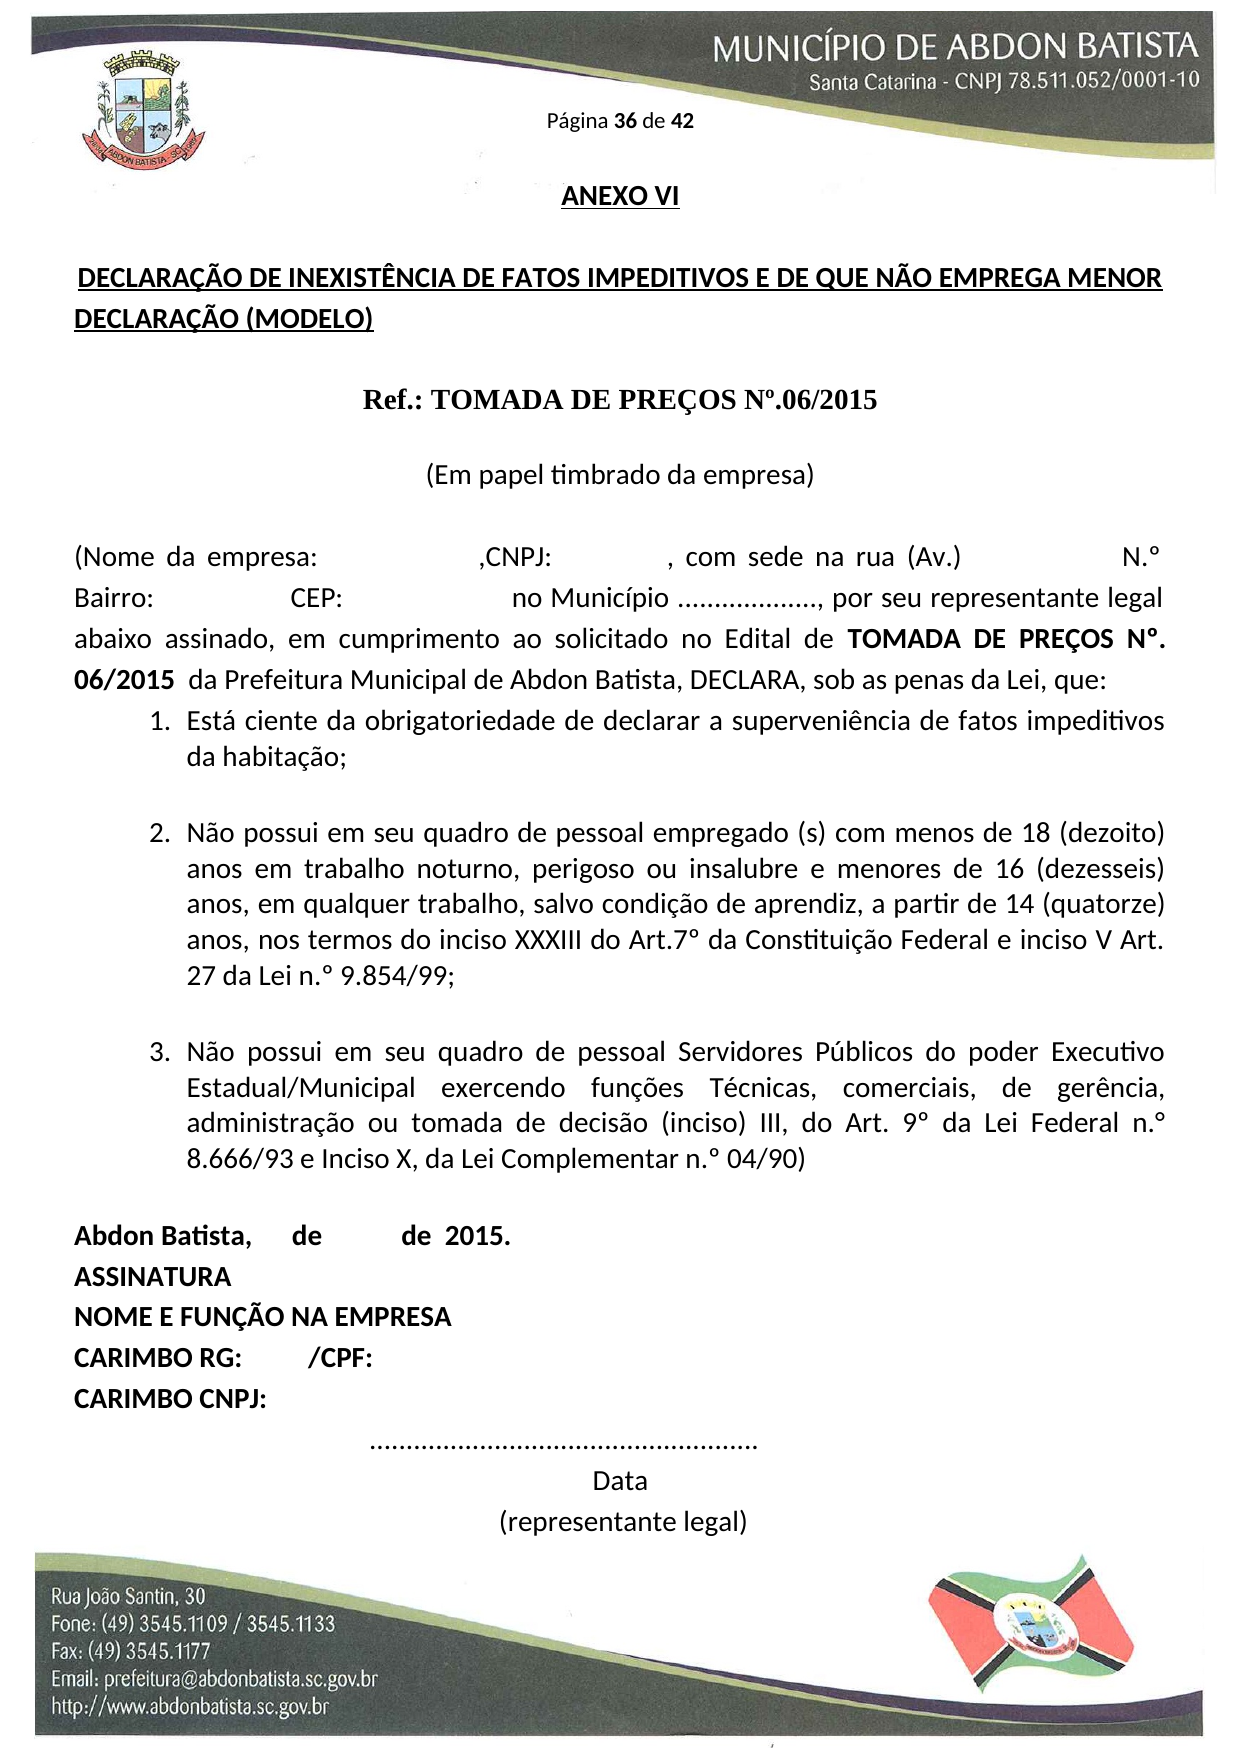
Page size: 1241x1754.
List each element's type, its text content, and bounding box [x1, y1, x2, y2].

text ANEXO VI [74, 177, 1167, 213]
list Não possui em seu quadro de pessoal Servidores Públicos do poder Executivo Estadual/Municipal exercendo funções Técnicas, comerciais, de gerência, administração ou tomada de decisão (inciso) III, do Art. 9º da Lei Federal n.° 8.666/93 e Inciso X, da Lei Complementar n.º 04/90) [149, 1033, 1167, 1176]
list Está ciente da obrigatoriedade de declarar a superveniência de fatos impeditivos da habitação; [149, 702, 1167, 773]
text ASSINATURA [74, 1258, 1167, 1293]
text ..................................................... [74, 1421, 1167, 1457]
text NOME E FUNÇÃO NA EMPRESA [74, 1298, 1167, 1334]
text (Nome da empresa: ,CNPJ: , com sede na rua (Av.) N.º Bairro: CEP: no Município ..................., por seu representante legal abaixo assinado, em cumprimento ao solicitado no Edital de TOMADA DE PREÇOS Nº. 06/2015 da Prefeitura Municipal de Abdon Batista, DECLARA, sob as penas da Lei, que: [74, 538, 1167, 697]
text DECLARAÇÃO (MODELO) [74, 300, 1167, 336]
picture [29, 11, 1218, 194]
text Data [74, 1462, 1167, 1498]
text CARIMBO RG: /CPF: [74, 1339, 1167, 1375]
text Ref.: TOMADA DE PREÇOS Nº.06/2015 [74, 382, 1167, 415]
text (representante legal) [74, 1503, 1167, 1539]
text Abdon Batista, de de 2015. [74, 1217, 1167, 1252]
picture [34, 1541, 1206, 1748]
text CARIMBO CNPJ: [74, 1380, 1167, 1416]
text DECLARAÇÃO DE INEXISTÊNCIA DE FATOS IMPEDITIVOS E DE QUE NÃO EMPREGA MENOR [74, 259, 1167, 295]
text (Em papel timbrado da empresa) [74, 456, 1167, 492]
list Não possui em seu quadro de pessoal empregado (s) com menos de 18 (dezoito) anos em trabalho noturno, perigoso ou insalubre e menores de 16 (dezesseis) anos, em qualquer trabalho, salvo condição de aprendiz, a partir de 14 (quatorze) anos, nos termos do inciso XXXIII do Art.7º da Constituição Federal e inciso V Art. 27 da Lei n.º 9.854/99; [149, 814, 1167, 992]
